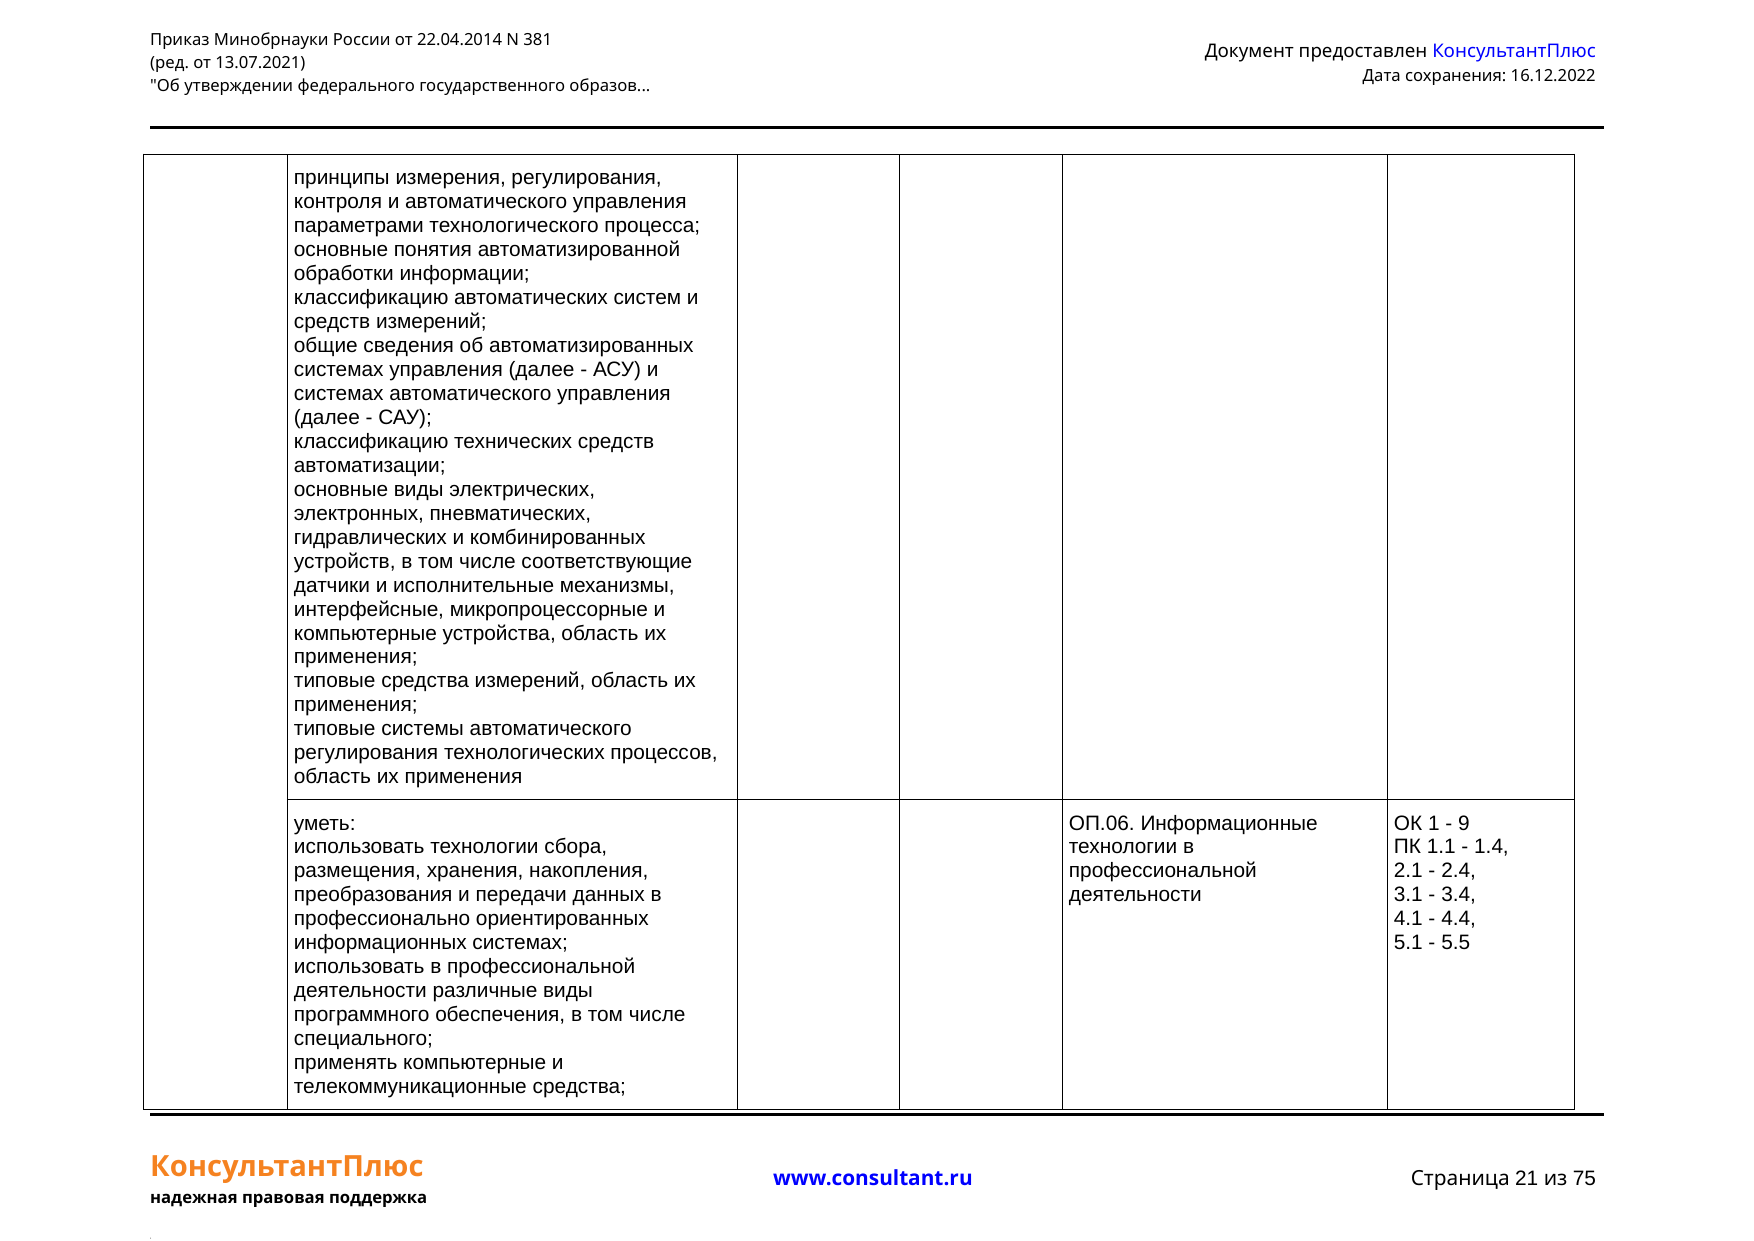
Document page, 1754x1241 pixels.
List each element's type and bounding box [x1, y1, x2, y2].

table_cell [900, 155, 1062, 799]
table_cell [1063, 155, 1387, 799]
table_cell [738, 800, 899, 1108]
table_cell [1388, 800, 1574, 1108]
table_cell [738, 155, 899, 799]
table_cell [288, 800, 737, 1108]
table_cell [1388, 155, 1574, 799]
table_cell [288, 155, 737, 799]
table_cell [900, 800, 1062, 1108]
table_cell [1063, 800, 1387, 1108]
